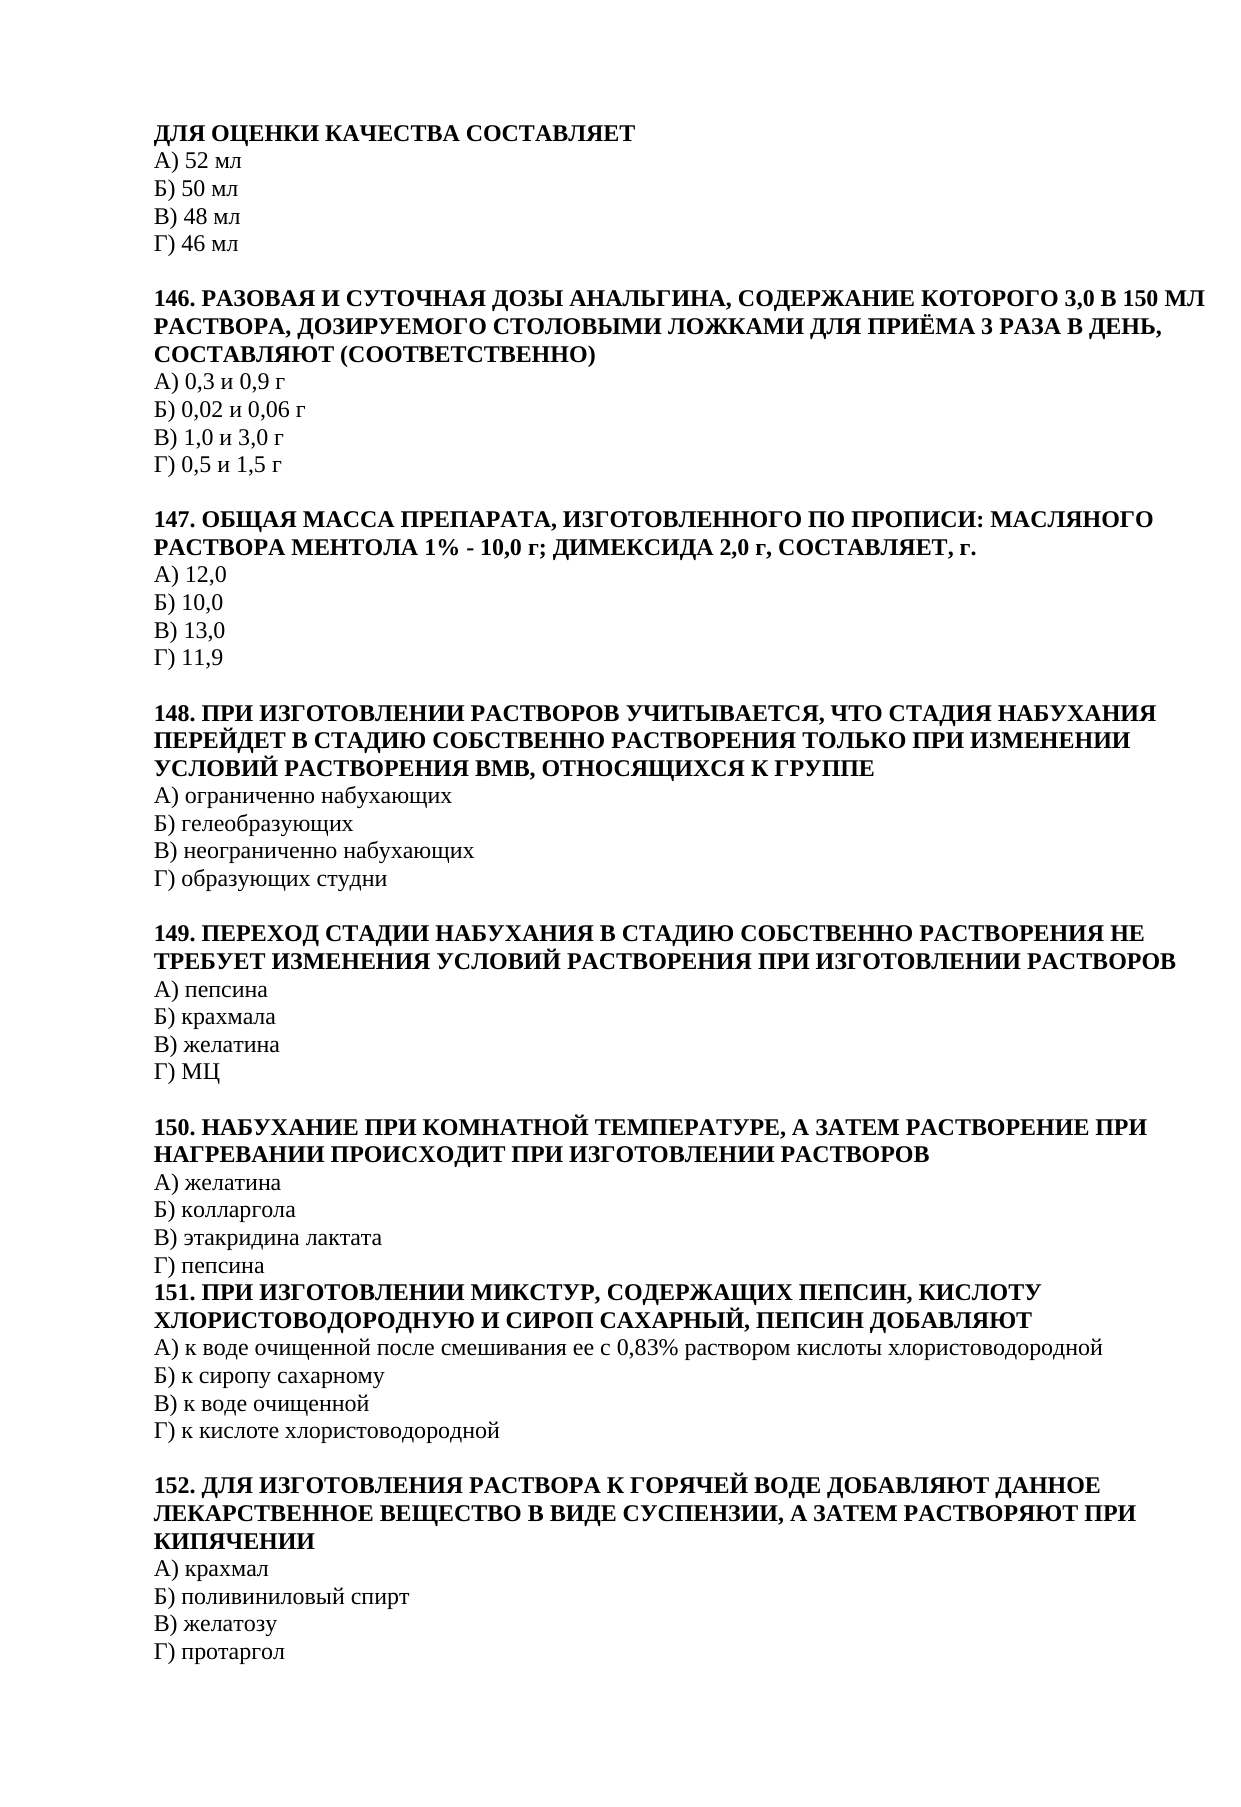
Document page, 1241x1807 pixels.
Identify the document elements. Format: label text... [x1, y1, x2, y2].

text 148. ПРИ ИЗГОТОВЛЕНИИ РАСТВОРОВ УЧИТЫВАЕТСЯ, ЧТО СТАДИЯ НАБУХАНИЯ ПЕРЕЙДЕТ В СТАДИЮ СОБСТВЕННО РАСТВОРЕНИЯ ТОЛЬКО ПРИ ИЗМЕНЕНИИ УСЛОВИЙ РАСТВОРЕНИЯ ВМВ, ОТНОСЯЩИХСЯ К ГРУППЕ [153, 698, 1212, 781]
text Г) 46 мл [153, 229, 1212, 257]
text Б) гелеобразующих [153, 809, 1212, 837]
text ДЛЯ ОЦЕНКИ КАЧЕСТВА СОСТАВЛЯЕТ [153, 119, 1212, 146]
text Г) МЦ [153, 1057, 1212, 1085]
text Б) колларгола [153, 1195, 1212, 1223]
text В) желатина [153, 1030, 1212, 1057]
text В) 48 мл [153, 202, 1212, 229]
text Г) к кислоте хлористоводородной [153, 1416, 1212, 1444]
text В) неограниченно набухающих [153, 837, 1212, 864]
text 146. РАЗОВАЯ И СУТОЧНАЯ ДОЗЫ АНАЛЬГИНА, СОДЕРЖАНИЕ КОТОРОГО 3,0 В 150 МЛ РАСТВОРА, ДОЗИРУЕМОГО СТОЛОВЫМИ ЛОЖКАМИ ДЛЯ ПРИЁМА 3 РАЗА В ДЕНЬ, СОСТАВЛЯЮТ (СООТВЕТСТВЕННО) [153, 284, 1212, 367]
text А) к воде очищенной после смешивания ее с 0,83% раствором кислоты хлористоводородной [153, 1333, 1212, 1361]
text Б) поливиниловый спирт [153, 1582, 1212, 1609]
text 151. ПРИ ИЗГОТОВЛЕНИИ МИКСТУР, СОДЕРЖАЩИХ ПЕПСИН, КИСЛОТУ ХЛОРИСТОВОДОРОДНУЮ И СИРОП САХАРНЫЙ, ПЕПСИН ДОБАВЛЯЮТ [153, 1278, 1212, 1333]
text А) 12,0 [153, 561, 1212, 588]
text В) 1,0 и 3,0 г [153, 422, 1212, 450]
text 149. ПЕРЕХОД СТАДИИ НАБУХАНИЯ В СТАДИЮ СОБСТВЕННО РАСТВОРЕНИЯ НЕ ТРЕБУЕТ ИЗМЕНЕНИЯ УСЛОВИЙ РАСТВОРЕНИЯ ПРИ ИЗГОТОВЛЕНИИ РАСТВОРОВ [153, 919, 1212, 974]
text В) этакридина лактата [153, 1223, 1212, 1251]
text В) к воде очищенной [153, 1389, 1212, 1416]
text 152. ДЛЯ ИЗГОТОВЛЕНИЯ РАСТВОРА К ГОРЯЧЕЙ ВОДЕ ДОБАВЛЯЮТ ДАННОЕ ЛЕКАРСТВЕННОЕ ВЕЩЕСТВО В ВИДЕ СУСПЕНЗИИ, А ЗАТЕМ РАСТВОРЯЮТ ПРИ КИПЯЧЕНИИ [153, 1471, 1212, 1554]
text В) 13,0 [153, 616, 1212, 643]
text Г) 0,5 и 1,5 г [153, 450, 1212, 478]
text А) крахмал [153, 1554, 1212, 1582]
text Б) крахмала [153, 1002, 1212, 1030]
text А) ограниченно набухающих [153, 781, 1212, 809]
text Г) пепсина [153, 1251, 1212, 1278]
text Б) к сиропу сахарному [153, 1361, 1212, 1389]
text Б) 10,0 [153, 588, 1212, 616]
text А) желатина [153, 1168, 1212, 1195]
text Г) образующих студни [153, 864, 1212, 892]
text В) желатозу [153, 1609, 1212, 1637]
text Г) 11,9 [153, 643, 1212, 671]
text А) 0,3 и 0,9 г [153, 367, 1212, 395]
text 150. НАБУХАНИЕ ПРИ КОМНАТНОЙ ТЕМПЕРАТУРЕ, А ЗАТЕМ РАСТВОРЕНИЕ ПРИ НАГРЕВАНИИ ПРОИСХОДИТ ПРИ ИЗГОТОВЛЕНИИ РАСТВОРОВ [153, 1113, 1212, 1168]
text А) пепсина [153, 974, 1212, 1002]
text Б) 50 мл [153, 174, 1212, 202]
text Б) 0,02 и 0,06 г [153, 395, 1212, 422]
text 147. ОБЩАЯ МАССА ПРЕПАРАТА, ИЗГОТОВЛЕННОГО ПО ПРОПИСИ: МАСЛЯНОГО РАСТВОРА МЕНТОЛА 1% - 10,0 г; ДИМЕКСИДА 2,0 г, СОСТАВЛЯЕТ, г. [153, 505, 1212, 561]
text А) 52 мл [153, 146, 1212, 174]
text Г) протаргол [153, 1637, 1212, 1665]
